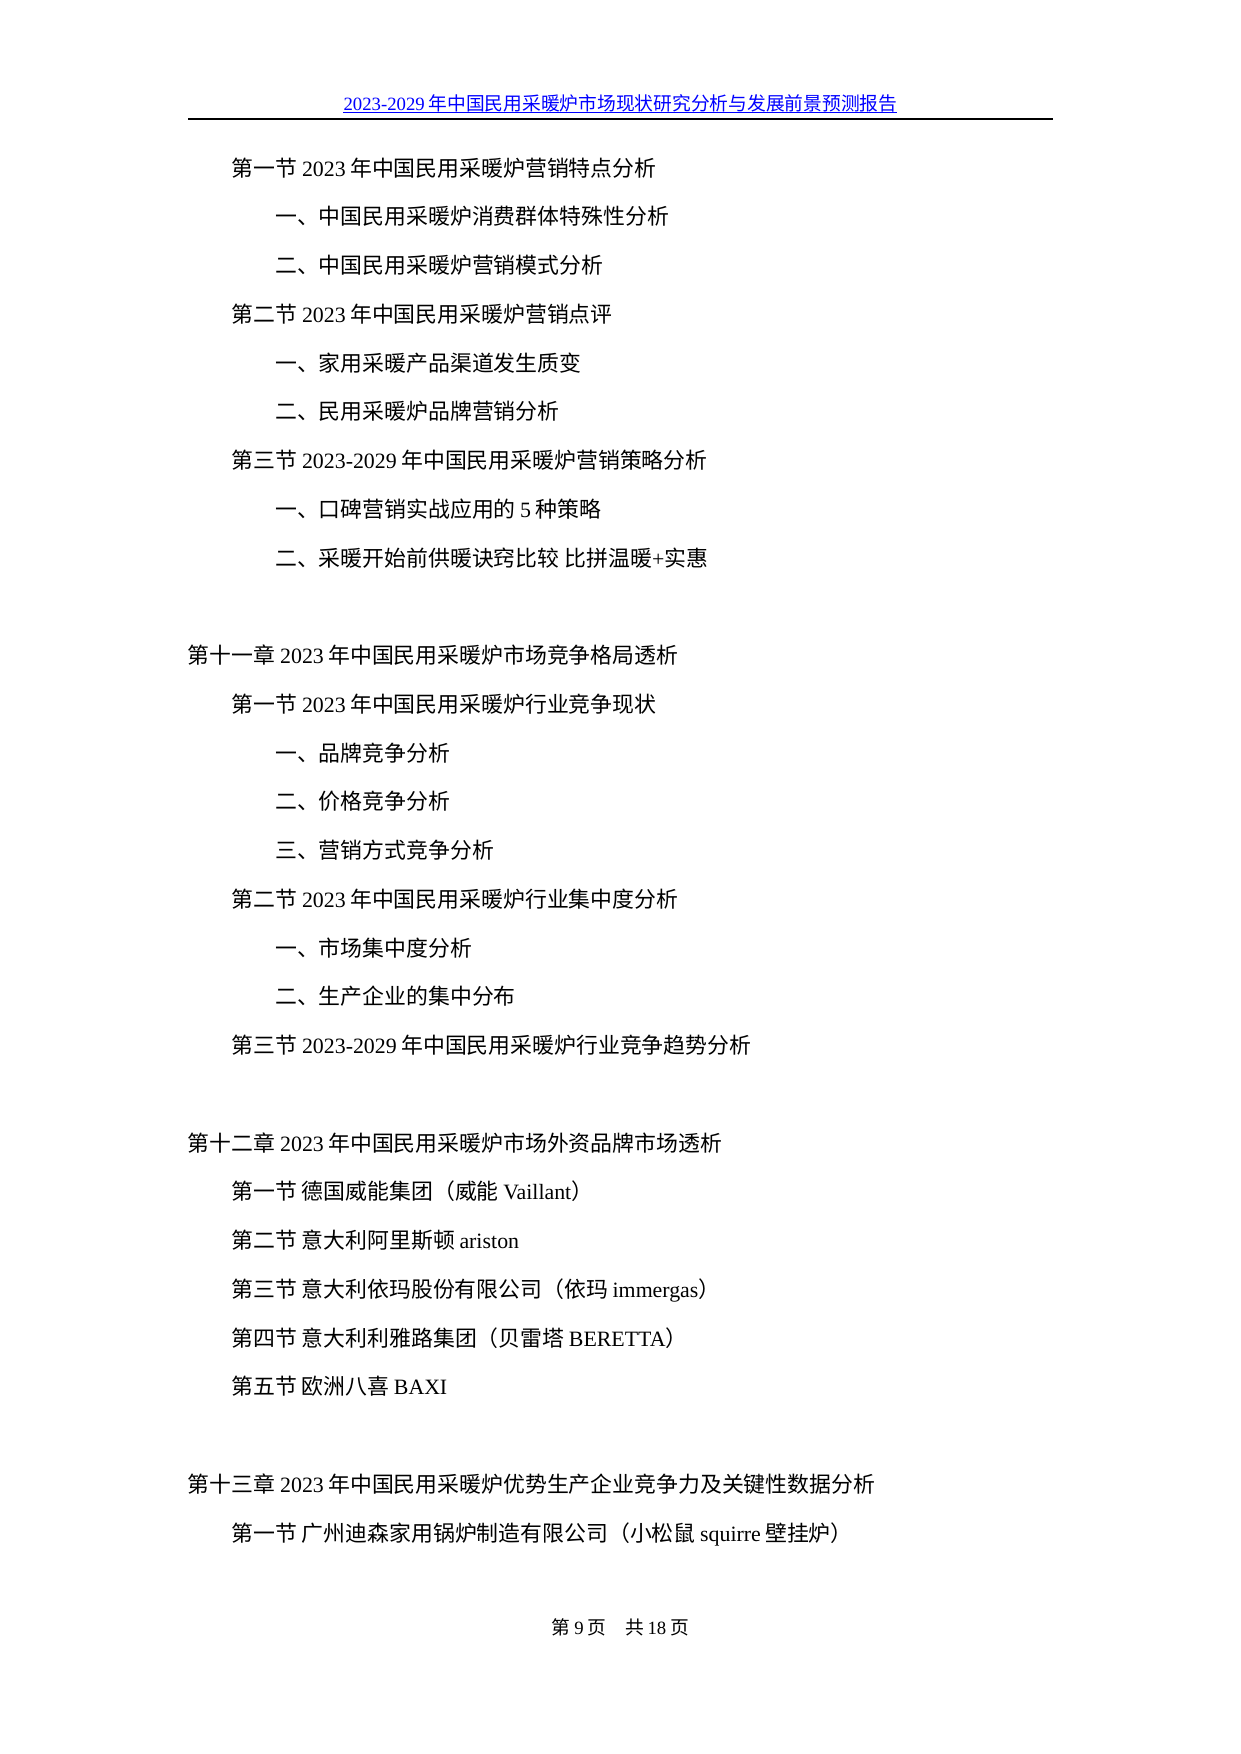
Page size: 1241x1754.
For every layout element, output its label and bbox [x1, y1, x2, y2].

text [187, 150, 1053, 1548]
